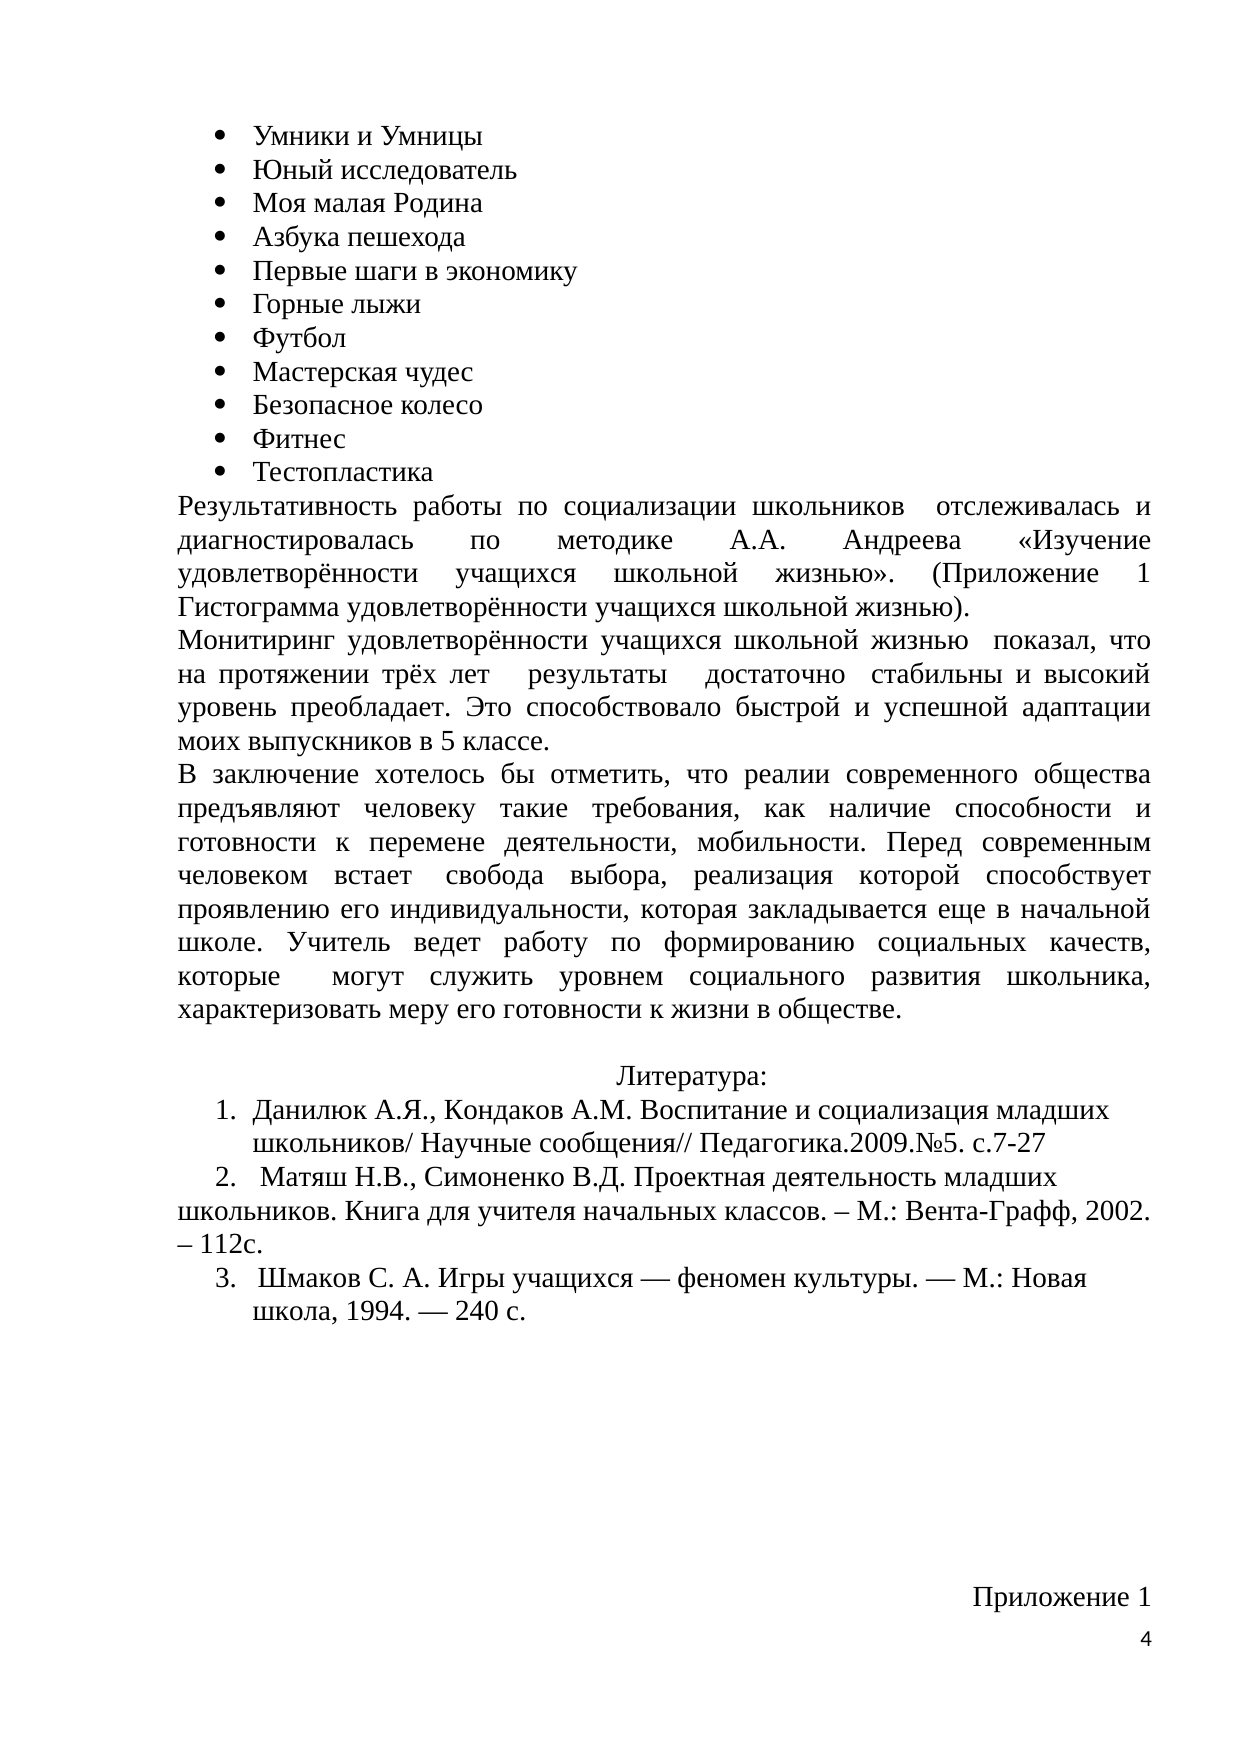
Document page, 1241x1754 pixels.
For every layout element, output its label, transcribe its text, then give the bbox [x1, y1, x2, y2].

text В заключение хотелось бы отметить, что реалии современного общества предъявляют человеку такие требования, как наличие способности и готовности к перемене деятельности, мобильности. Перед современным человеком встает свобода выбора, реализация которой способствует проявлению его индивидуальности, которая закладывается еще в начальной школе. Учитель ведет работу по формированию социальных качеств, которые могут служить уровнем социального развития школьника, характеризовать меру его готовности к жизни в обществе. [177, 757, 1152, 1025]
list Футбол [215, 320, 1152, 354]
list Шмаков С. А. Игры учащихся — феномен культуры. — М.: Новая школа, 1994. — 240 с. [215, 1260, 1152, 1388]
list Умники и Умницы [215, 118, 1152, 152]
list Данилюк А.Я., Кондаков А.М. Воспитание и социализация младших школьников/ Научные сообщения// Педагогика.2009.№5. с.7-27 [215, 1092, 1152, 1159]
list Матяш Н.В., Симоненко В.Д. Проектная деятельность младших [215, 1159, 1152, 1193]
list Горные лыжи [215, 286, 1152, 320]
text Приложение 1 [177, 1579, 1152, 1613]
list Первые шаги в экономику [215, 253, 1152, 286]
list Безопасное колесо [215, 387, 1152, 421]
text Литература: [177, 1058, 1152, 1092]
list Юный исследователь [215, 152, 1152, 185]
text школьников. Книга для учителя начальных классов. – М.: Вента-Графф, 2002. – 112с. [177, 1193, 1152, 1260]
list Фитнес [215, 421, 1152, 454]
text Монитиринг удовлетворённости учащихся школьной жизнью показал, что на протяжении трёх лет результаты достаточно стабильны и высокий уровень преобладает. Это способствовало быстрой и успешной адаптации моих выпускников в 5 классе. [177, 622, 1152, 757]
list Мастерская чудес [215, 354, 1152, 387]
list Азбука пешехода [215, 219, 1152, 253]
list Тестопластика [215, 454, 1152, 488]
text Результативность работы по социализации школьников отслеживалась и диагностировалась по методике А.А. Андреева «Изучение удовлетворённости учащихся школьной жизнью». (Приложение 1 Гистограмма удовлетворённости учащихся школьной жизнью). [177, 488, 1152, 622]
list Моя малая Родина [215, 185, 1152, 219]
